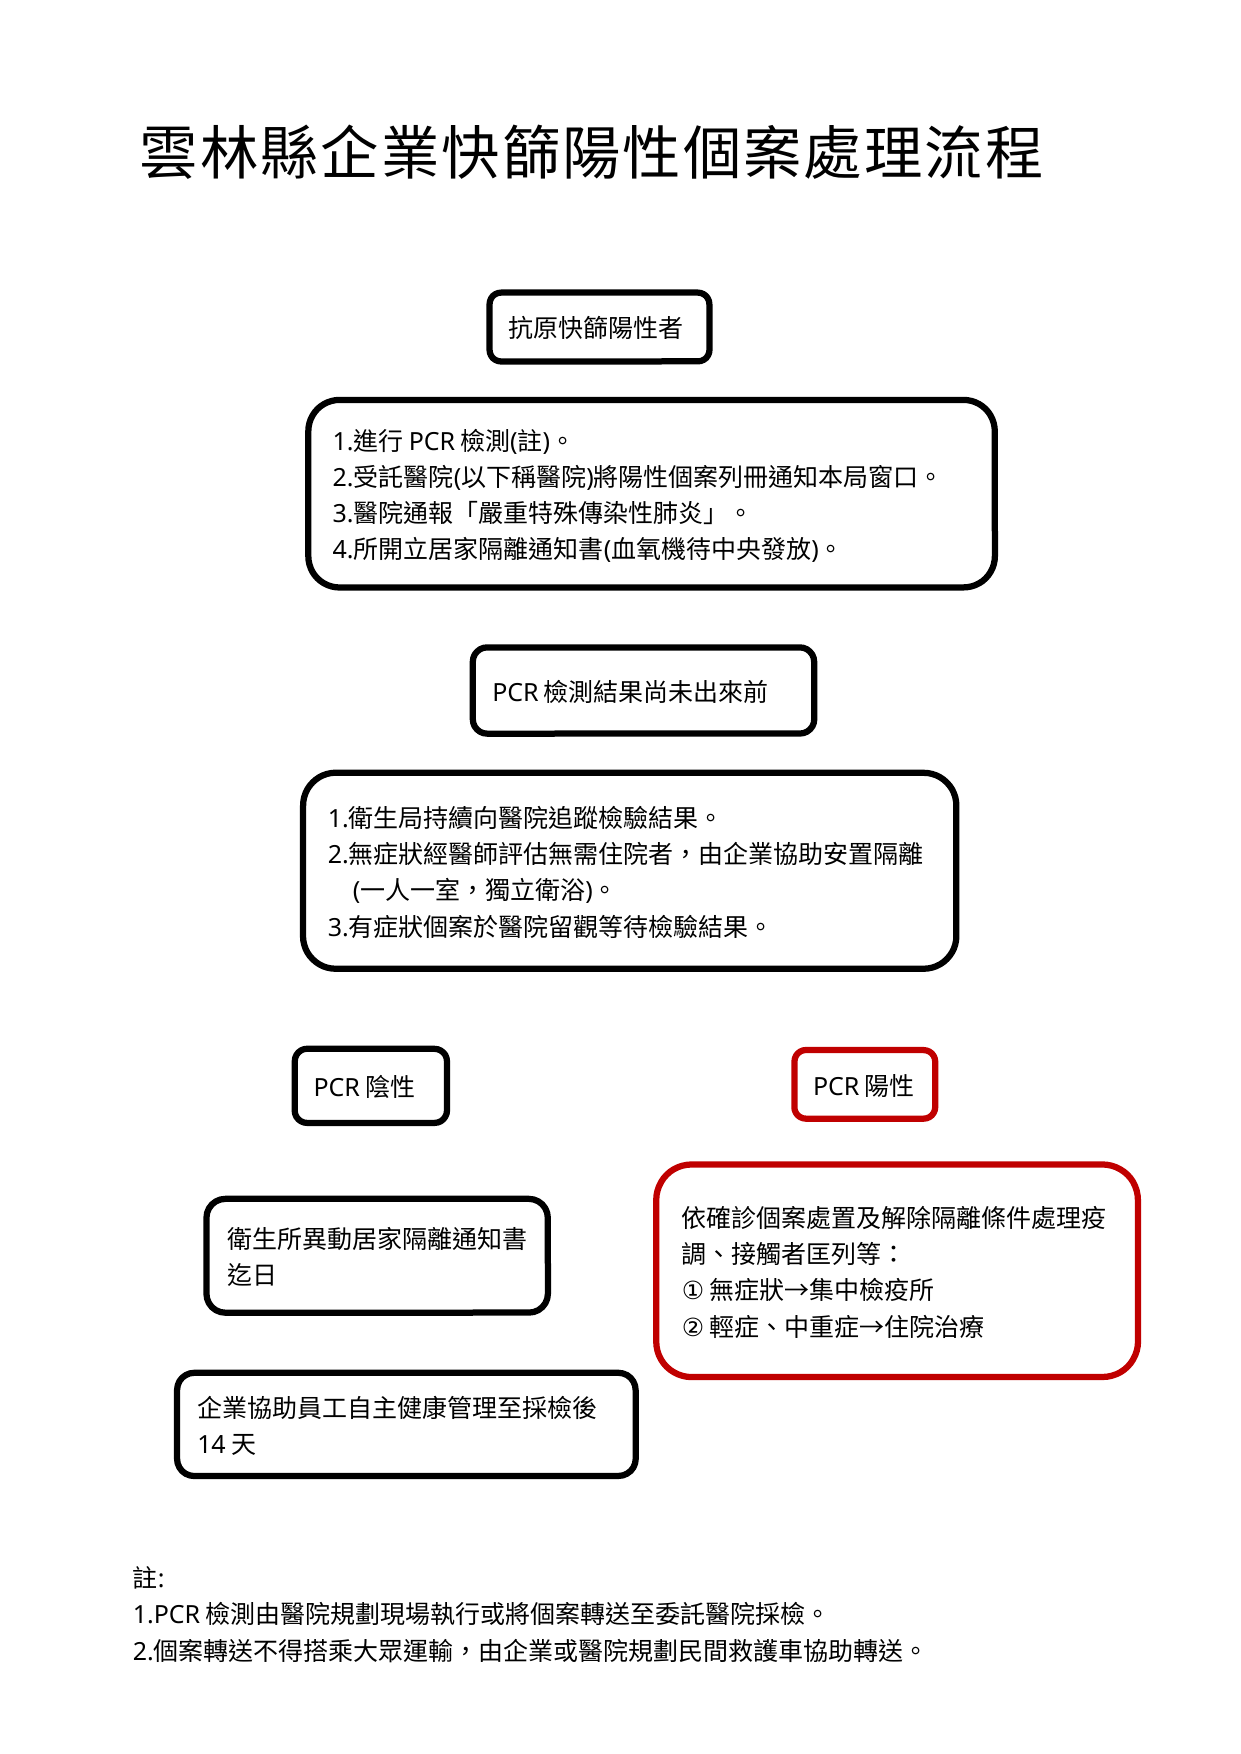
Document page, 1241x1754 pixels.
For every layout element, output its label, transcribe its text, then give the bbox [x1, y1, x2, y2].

text 雲林縣企業快篩站查檢表 [75, 89, 1165, 202]
